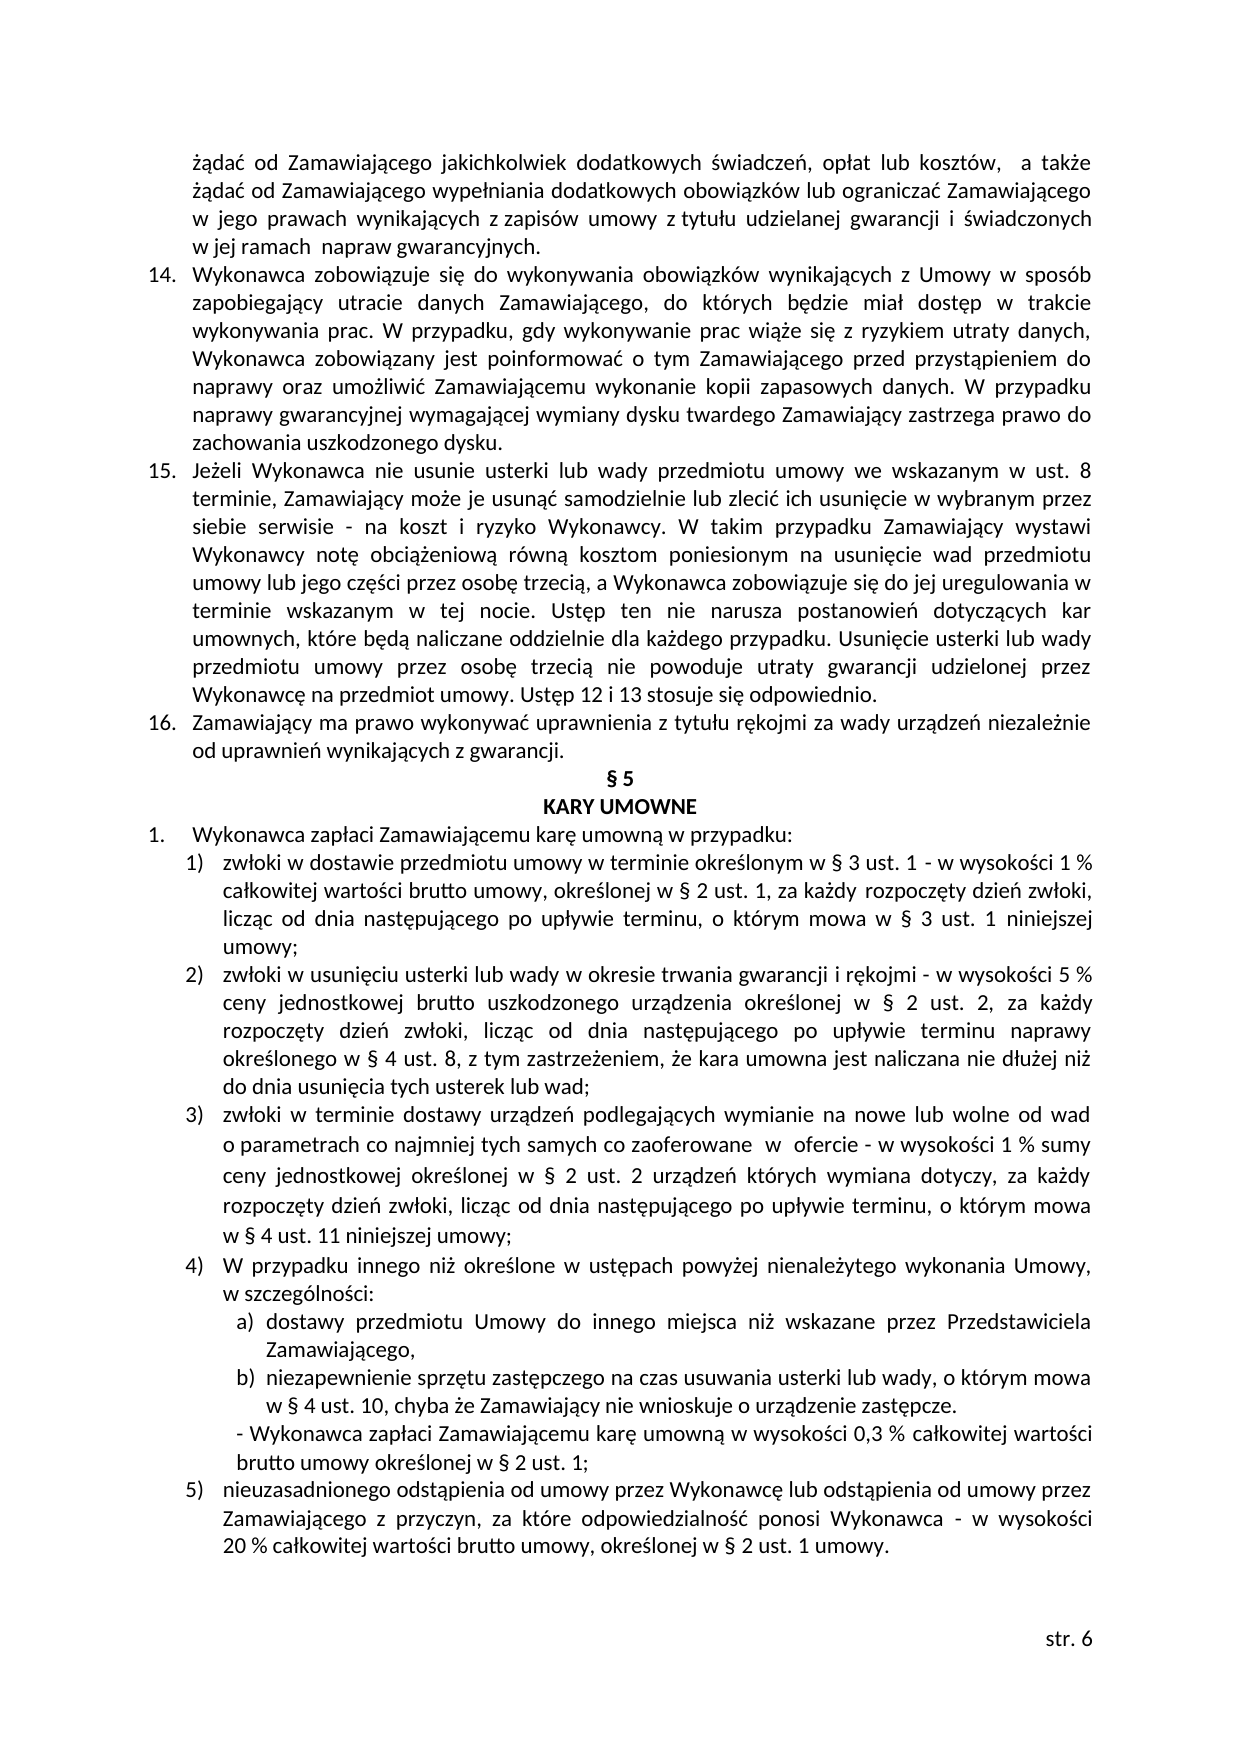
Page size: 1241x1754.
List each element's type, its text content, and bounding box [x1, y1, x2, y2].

list nieuzasadnionego odstąpienia od umowy przez Wykonawcę lub odstąpienia od umowy przez Zamawiającego z przyczyn, za które odpowiedzialność ponosi Wykonawca - w wysokości 20 % całkowitej wartości brutto umowy, określonej w § 2 ust. 1 umowy. [185, 1476, 1093, 1560]
list Jeżeli Wykonawca nie usunie usterki lub wady przedmiotu umowy we wskazanym w ust. 8 terminie, Zamawiający może je usunąć samodzielnie lub zlecić ich usunięcie w wybranym przez siebie serwisie - na koszt i ryzyko Wykonawcy. W takim przypadku Zamawiający wystawi Wykonawcy notę obciążeniową równą kosztom poniesionym na usunięcie wad przedmiotu umowy lub jego części przez osobę trzecią, a Wykonawca zobowiązuje się do jej uregulowania w terminie wskazanym w tej nocie. Ustęp ten nie narusza postanowień dotyczących kar umownych, które będą naliczane oddzielnie dla każdego przypadku. Usunięcie usterki lub wady przedmiotu umowy przez osobę trzecią nie powoduje utraty gwarancji udzielonej przez Wykonawcę na przedmiot umowy. Ustęp 12 i 13 stosuje się odpowiednio. [148, 456, 1093, 708]
list Wykonawca zapłaci Zamawiającemu karę umowną w przypadku: [148, 820, 1093, 848]
list Zamawiający ma prawo wykonywać uprawnienia z tytułu rękojmi za wady urządzeń niezależnie od uprawnień wynikających z gwarancji. [148, 708, 1093, 764]
list Wykonawca zobowiązuje się do wykonywania obowiązków wynikających z Umowy w sposób zapobiegający utracie danych Zamawiającego, do których będzie miał dostęp w trakcie wykonywania prac. W przypadku, gdy wykonywanie prac wiąże się z ryzykiem utraty danych, Wykonawca zobowiązany jest poinformować o tym Zamawiającego przed przystąpieniem do naprawy oraz umożliwić Zamawiającemu wykonanie kopii zapasowych danych. W przypadku naprawy gwarancyjnej wymagającej wymiany dysku twardego Zamawiający zastrzega prawo do zachowania uszkodzonego dysku. [148, 260, 1093, 456]
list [148, 148, 1093, 260]
list W przypadku innego niż określone w ustępach powyżej nienależytego wykonania Umowy, w szczególności: [185, 1251, 1093, 1307]
text KARY UMOWNE [148, 792, 1093, 820]
text § 5 [148, 764, 1093, 792]
list zwłoki w usunięciu usterki lub wady w okresie trwania gwarancji i rękojmi - w wysokości 5 % ceny jednostkowej brutto uszkodzonego urządzenia określonej w § 2 ust. 2, za każdy rozpoczęty dzień zwłoki, licząc od dnia następującego po upływie terminu naprawy określonego w § 4 ust. 8, z tym zastrzeżeniem, że kara umowna jest naliczana nie dłużej niż do dnia usunięcia tych usterek lub wad; [185, 960, 1093, 1100]
text - Wykonawca zapłaci Zamawiającemu karę umowną w wysokości 0,3 % całkowitej wartości brutto umowy określonej w § 2 ust. 1; [236, 1419, 1093, 1476]
list dostawy przedmiotu Umowy do innego miejsca niż wskazane przez Przedstawiciela Zamawiającego, [236, 1307, 1093, 1363]
list zwłoki w dostawie przedmiotu umowy w terminie określonym w § 3 ust. 1 - w wysokości 1 % całkowitej wartości brutto umowy, określonej w § 2 ust. 1, za każdy rozpoczęty dzień zwłoki, licząc od dnia następującego po upływie terminu, o którym mowa w § 3 ust. 1 niniejszej umowy; [185, 848, 1093, 960]
list zwłoki w terminie dostawy urządzeń podlegających wymianie na nowe lub wolne od wad o parametrach co najmniej tych samych co zaoferowane w ofercie - w wysokości 1 % sumy ceny jednostkowej określonej w § 2 ust. 2 urządzeń których wymiana dotyczy, za każdy rozpoczęty dzień zwłoki, licząc od dnia następującego po upływie terminu, o którym mowa w § 4 ust. 11 niniejszej umowy; [185, 1100, 1093, 1249]
list niezapewnienie sprzętu zastępczego na czas usuwania usterki lub wady, o którym mowa w § 4 ust. 10, chyba że Zamawiający nie wnioskuje o urządzenie zastępcze. [236, 1363, 1093, 1419]
